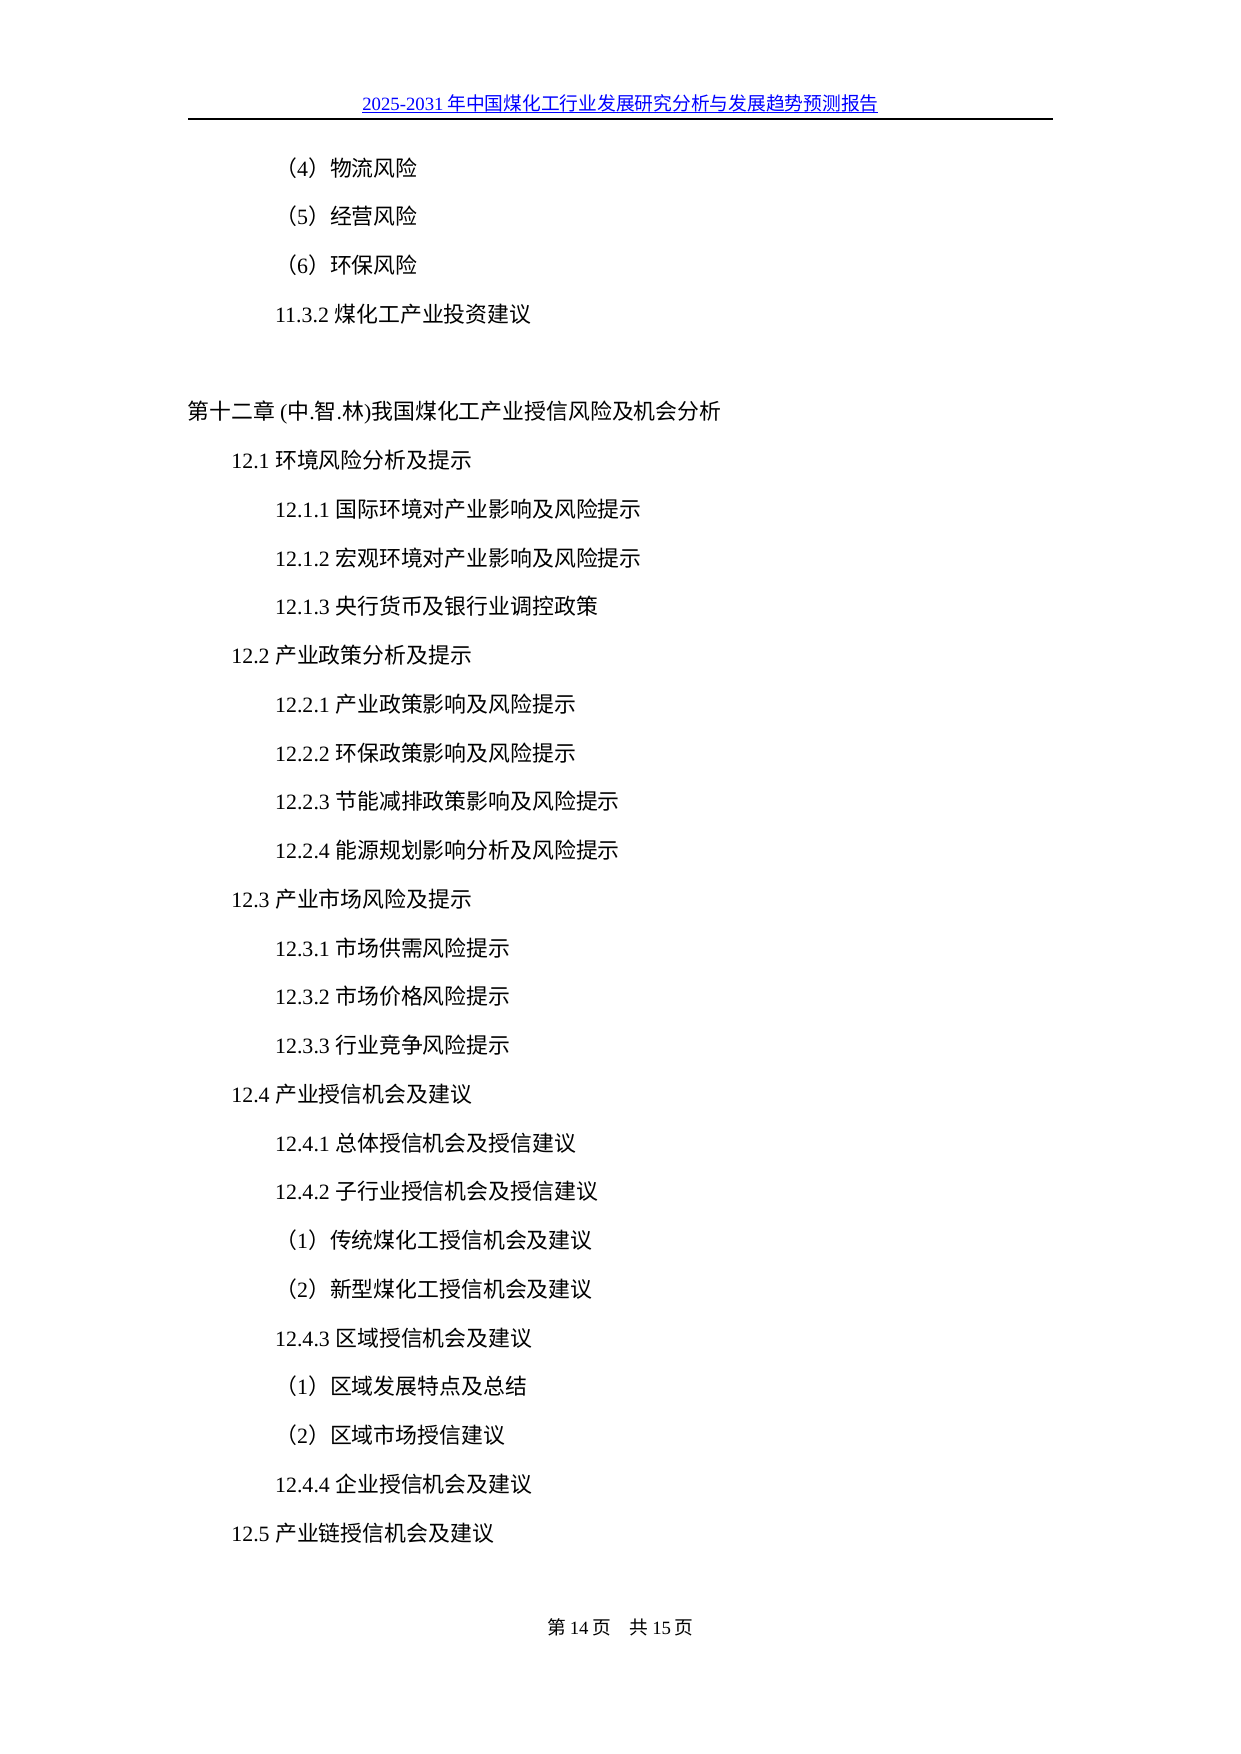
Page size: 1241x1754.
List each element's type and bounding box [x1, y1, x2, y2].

text [187, 150, 1053, 1548]
